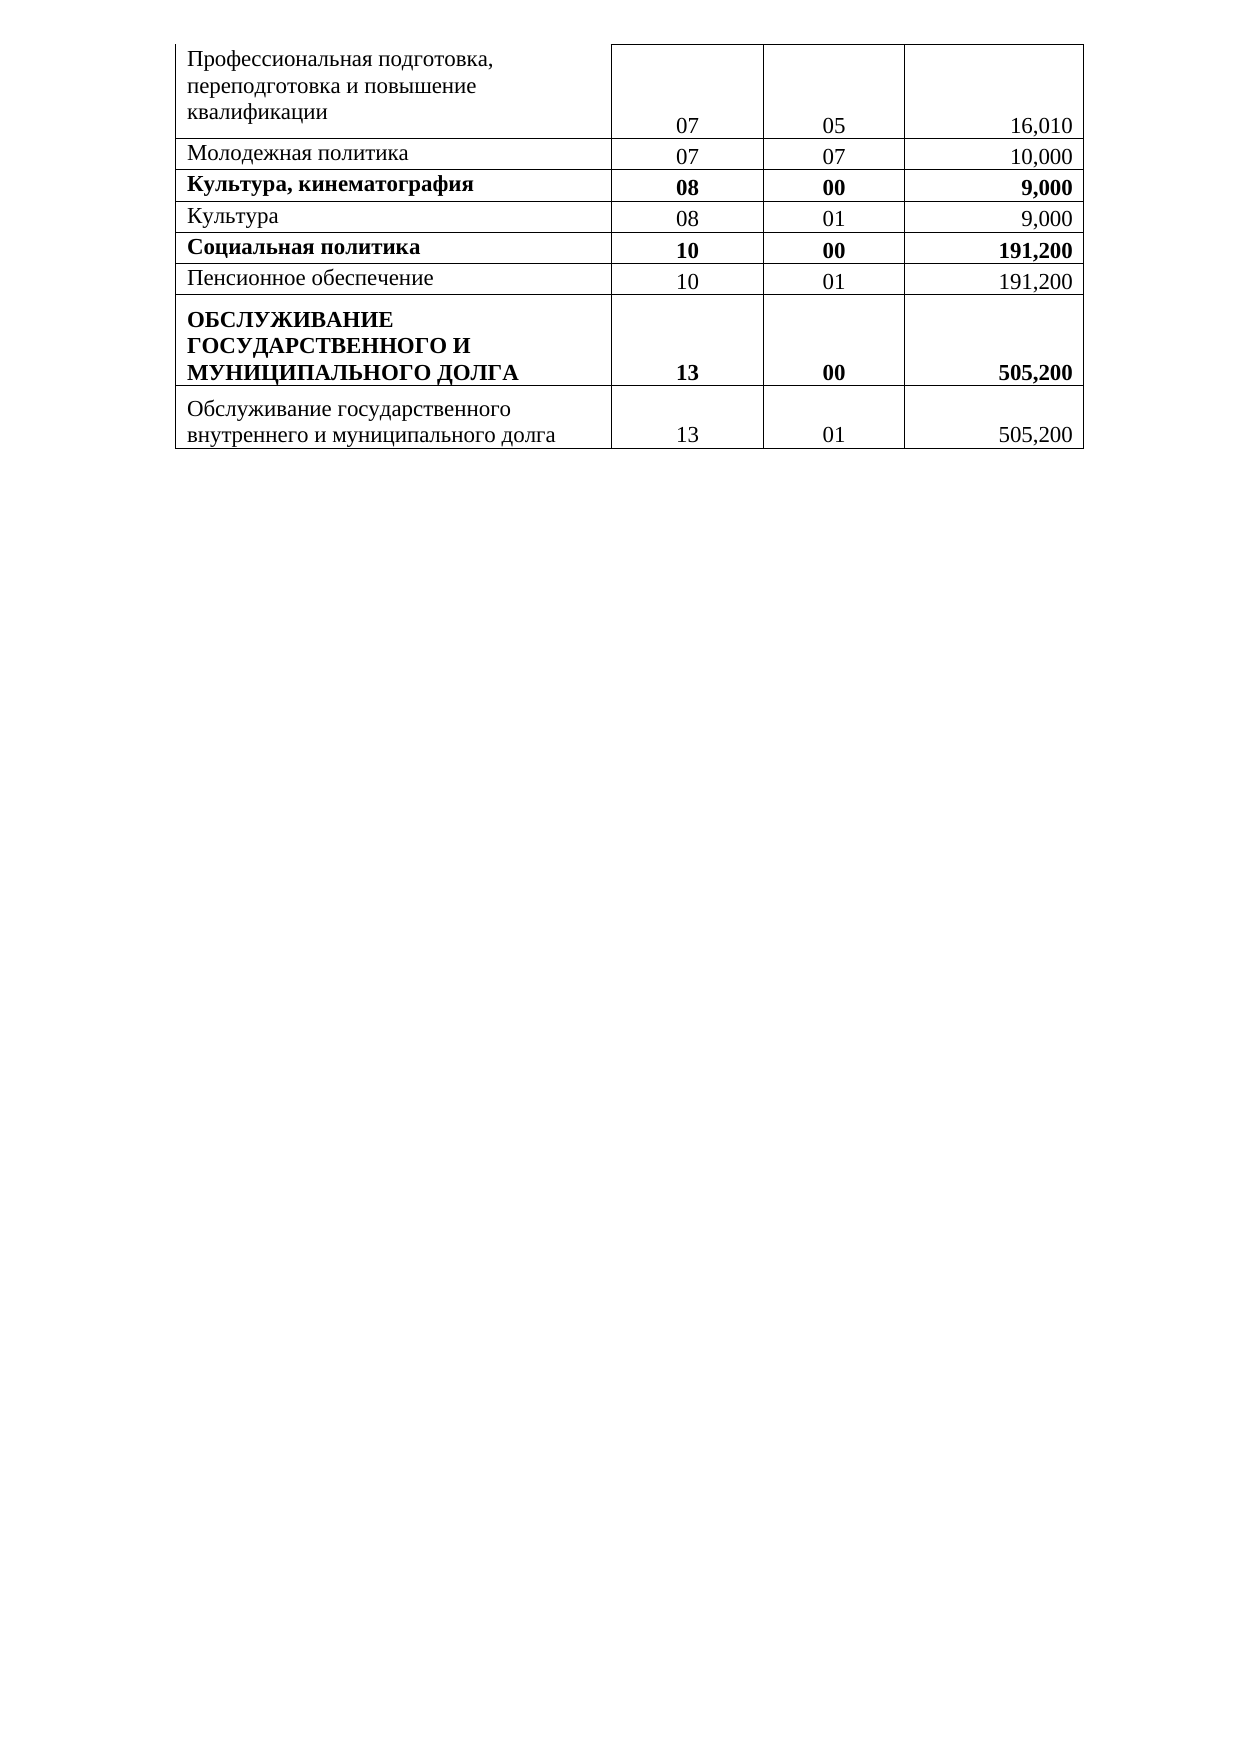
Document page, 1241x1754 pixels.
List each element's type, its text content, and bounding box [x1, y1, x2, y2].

table_cell 9,000 [905, 170, 1083, 201]
table_cell Профессиональная подготовка, переподготовка и повышение квалификации [176, 44, 611, 138]
table_cell 01 [764, 386, 904, 447]
table_cell 05 [764, 45, 904, 138]
table_cell 505,200 [905, 295, 1083, 385]
table_cell 07 [612, 45, 763, 138]
table_cell 01 [764, 264, 904, 294]
table_cell Культура [176, 202, 611, 232]
table_cell Социальная политика [176, 233, 611, 263]
table_cell 13 [612, 295, 763, 385]
table_cell 10 [612, 233, 763, 263]
table_cell 07 [764, 139, 904, 169]
table_cell Пенсионное обеспечение [176, 264, 611, 294]
table_cell Обслуживание государственного внутреннего и муниципального долга [176, 386, 611, 447]
table_cell Культура, кинематография [176, 170, 611, 201]
table_cell Молодежная политика [176, 139, 611, 169]
table_cell 00 [764, 295, 904, 385]
table_cell 08 [612, 170, 763, 201]
table_cell 9,000 [905, 202, 1083, 232]
table_cell 00 [764, 170, 904, 201]
table_cell 08 [612, 202, 763, 232]
table_cell 07 [612, 139, 763, 169]
table_cell 505,200 [905, 386, 1083, 447]
table_cell 16,010 [905, 45, 1083, 138]
table_cell 00 [764, 233, 904, 263]
table_cell 01 [764, 202, 904, 232]
table_cell 10,000 [905, 139, 1083, 169]
table_cell 191,200 [905, 264, 1083, 294]
table_cell 13 [612, 386, 763, 447]
table_cell 10 [612, 264, 763, 294]
table_cell ОБСЛУЖИВАНИЕ ГОСУДАРСТВЕННОГО И МУНИЦИПАЛЬНОГО ДОЛГА [176, 295, 611, 385]
table_cell 191,200 [905, 233, 1083, 263]
